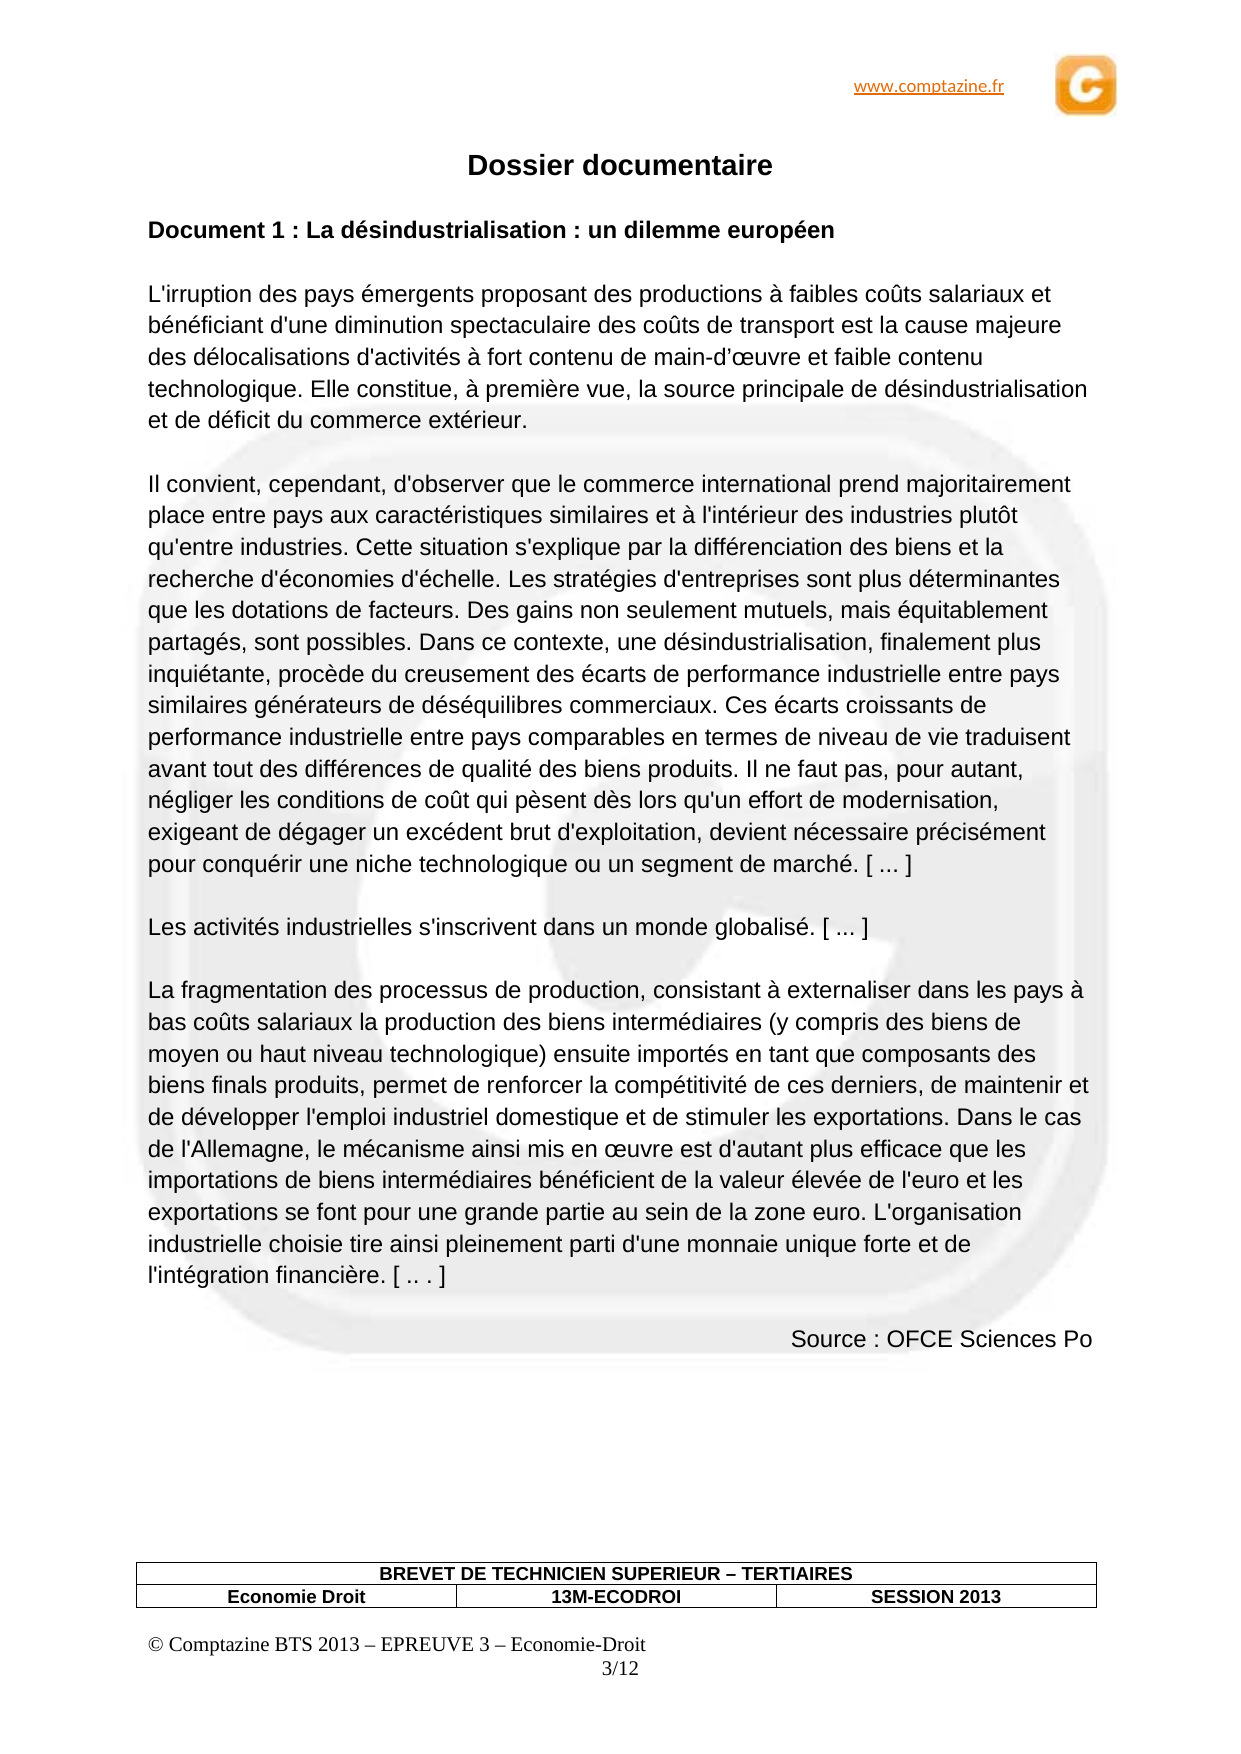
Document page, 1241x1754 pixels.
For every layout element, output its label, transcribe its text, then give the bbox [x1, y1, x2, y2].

text L'irruption des pays émergents proposant des productions à faibles coûts salariaux et bénéficiant d'une diminution spectaculaire des coûts de transport est la cause majeure des délocalisations d'activités à fort contenu de main-d’œuvre et faible contenu technologique. Elle constitue, à première vue, la source principale de désindustrialisation et de déficit du commerce extérieur. [148, 280, 1093, 434]
text La fragmentation des processus de production, consistant à externaliser dans les pays à bas coûts salariaux la production des biens intermédiaires (y compris des biens de moyen ou haut niveau technologique) ensuite importés en tant que composants des biens finals produits, permet de renforcer la compétitivité de ces derniers, de maintenir et de développer l'emploi industriel domestique et de stimuler les exportations. Dans le cas de l'Allemagne, le mécanisme ainsi mis en œuvre est d'autant plus efficace que les importations de biens intermédiaires bénéficient de la valeur élevée de l'euro et les exportations se font pour une grande partie au sein de la zone euro. L'organisation industrielle choisie tire ainsi pleinement parti d'une monnaie unique forte et de l'intégration financière. [ .. . ] [148, 976, 1093, 1289]
picture [1054, 53, 1118, 117]
text Les activités industrielles s'inscrivent dans un monde globalisé. [ ... ] [148, 913, 1093, 941]
text Il convient, cependant, d'observer que le commerce international prend majoritairement place entre pays aux caractéristiques similaires et à l'intérieur des industries plutôt qu'entre industries. Cette situation s'explique par la différenciation des biens et la recherche d'économies d'échelle. Les stratégies d'entreprises sont plus déterminantes que les dotations de facteurs. Des gains non seulement mutuels, mais équitablement partagés, sont possibles. Dans ce contexte, une désindustrialisation, finalement plus inquiétante, procède du creusement des écarts de performance industrielle entre pays similaires générateurs de déséquilibres commerciaux. Ces écarts croissants de performance industrielle entre pays comparables en termes de niveau de vie traduisent avant tout des différences de qualité des biens produits. Il ne faut pas, pour autant, négliger les conditions de coût qui pèsent dès lors qu'un effort de modernisation, exigeant de dégager un excédent brut d'exploitation, devient nécessaire précisément pour conquérir une niche technologique ou un segment de marché. [ ... ] [148, 470, 1093, 877]
text Dossier documentaire [148, 148, 1093, 181]
picture [103, 359, 1137, 1393]
text Source : OFCE Sciences Po [148, 1325, 1093, 1352]
text Document 1 : La désindustrialisation : un dilemme européen [148, 216, 1093, 244]
